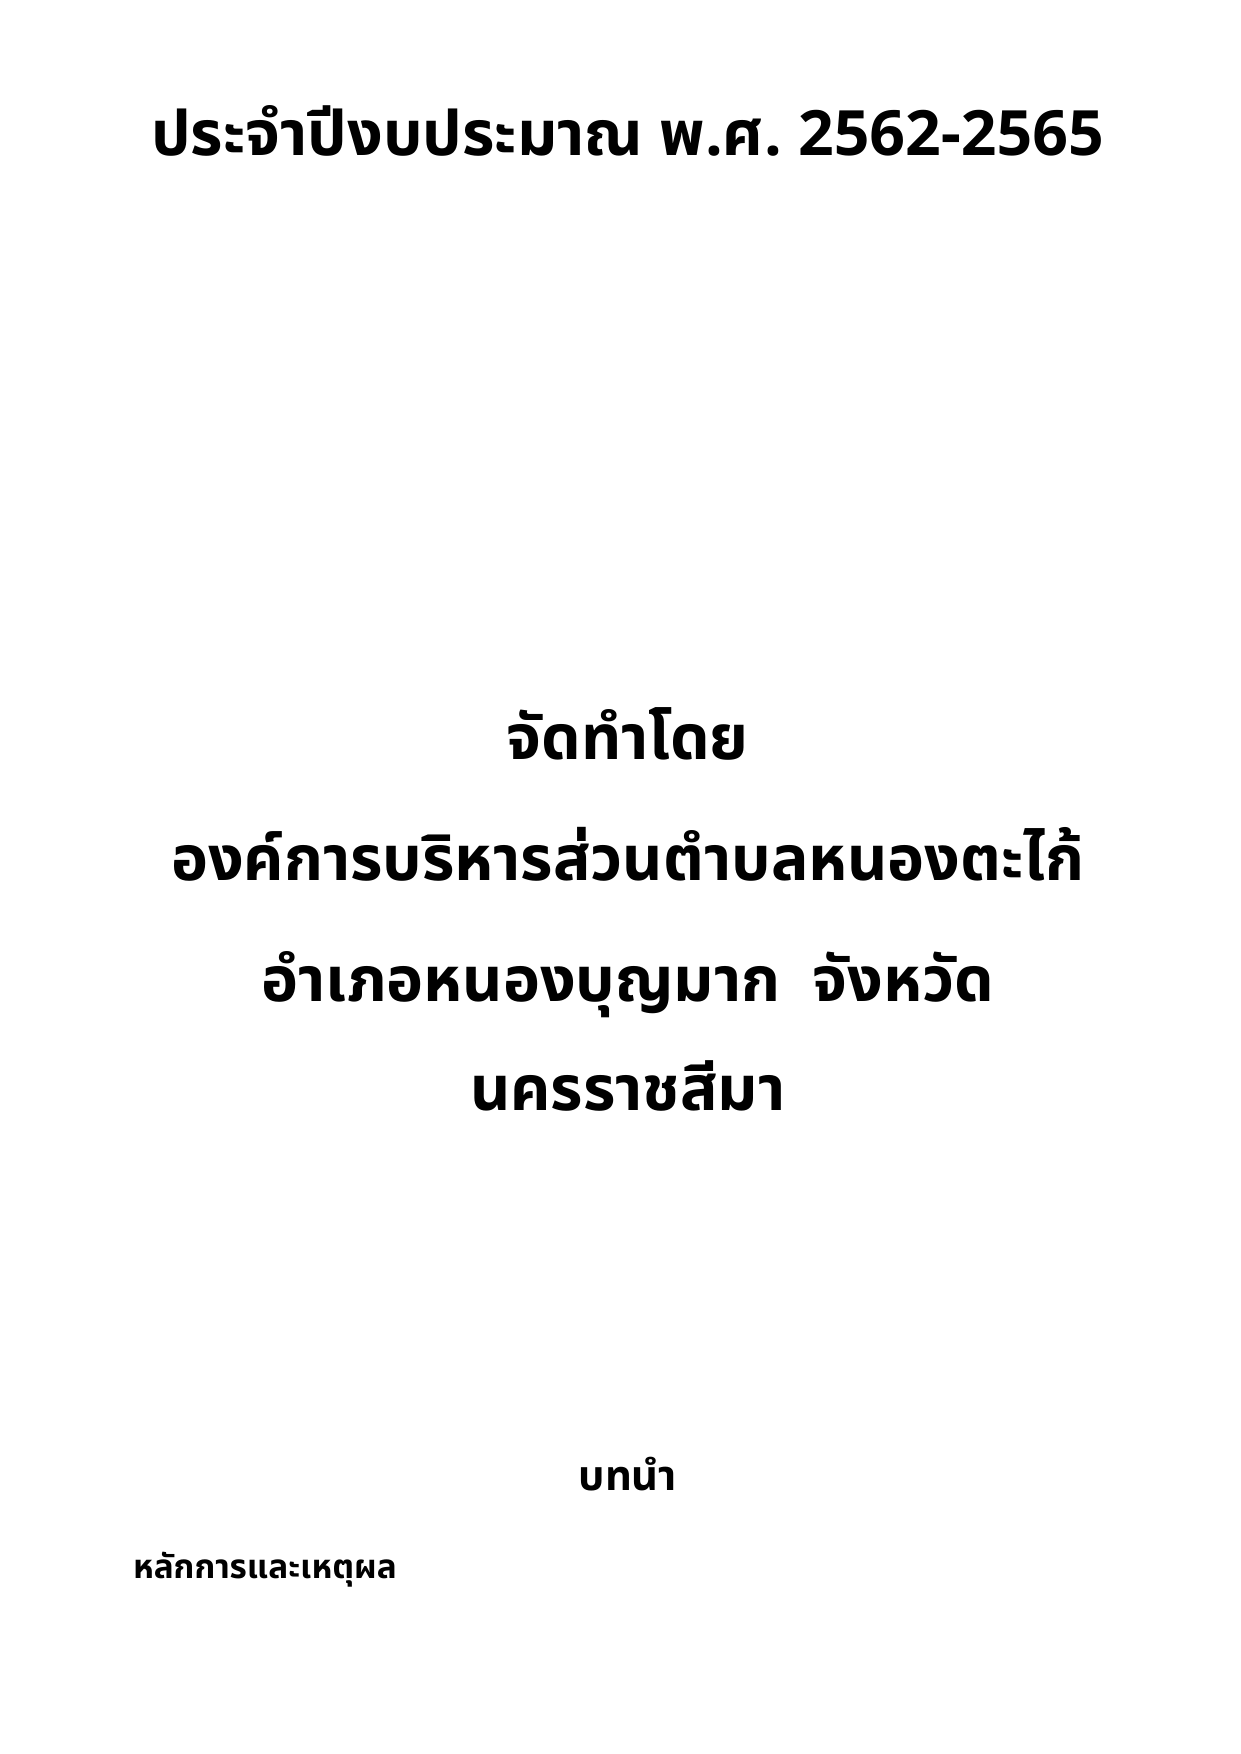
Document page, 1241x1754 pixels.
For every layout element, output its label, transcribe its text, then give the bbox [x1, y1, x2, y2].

text บทนำ [133, 1446, 1122, 1509]
text องค์การบริหารส่วนตำบลหนองตะไก้ [133, 814, 1122, 909]
text อำเภอหนองบุญมาก จังหวัดนครราชสีมา [133, 935, 1122, 1138]
text จัดทำโดย [133, 693, 1122, 788]
text หลักการและเหตุผล [133, 1543, 1122, 1593]
text ประจำปีงบประมาณ พ.ศ. 2562-2565 [133, 89, 1122, 183]
